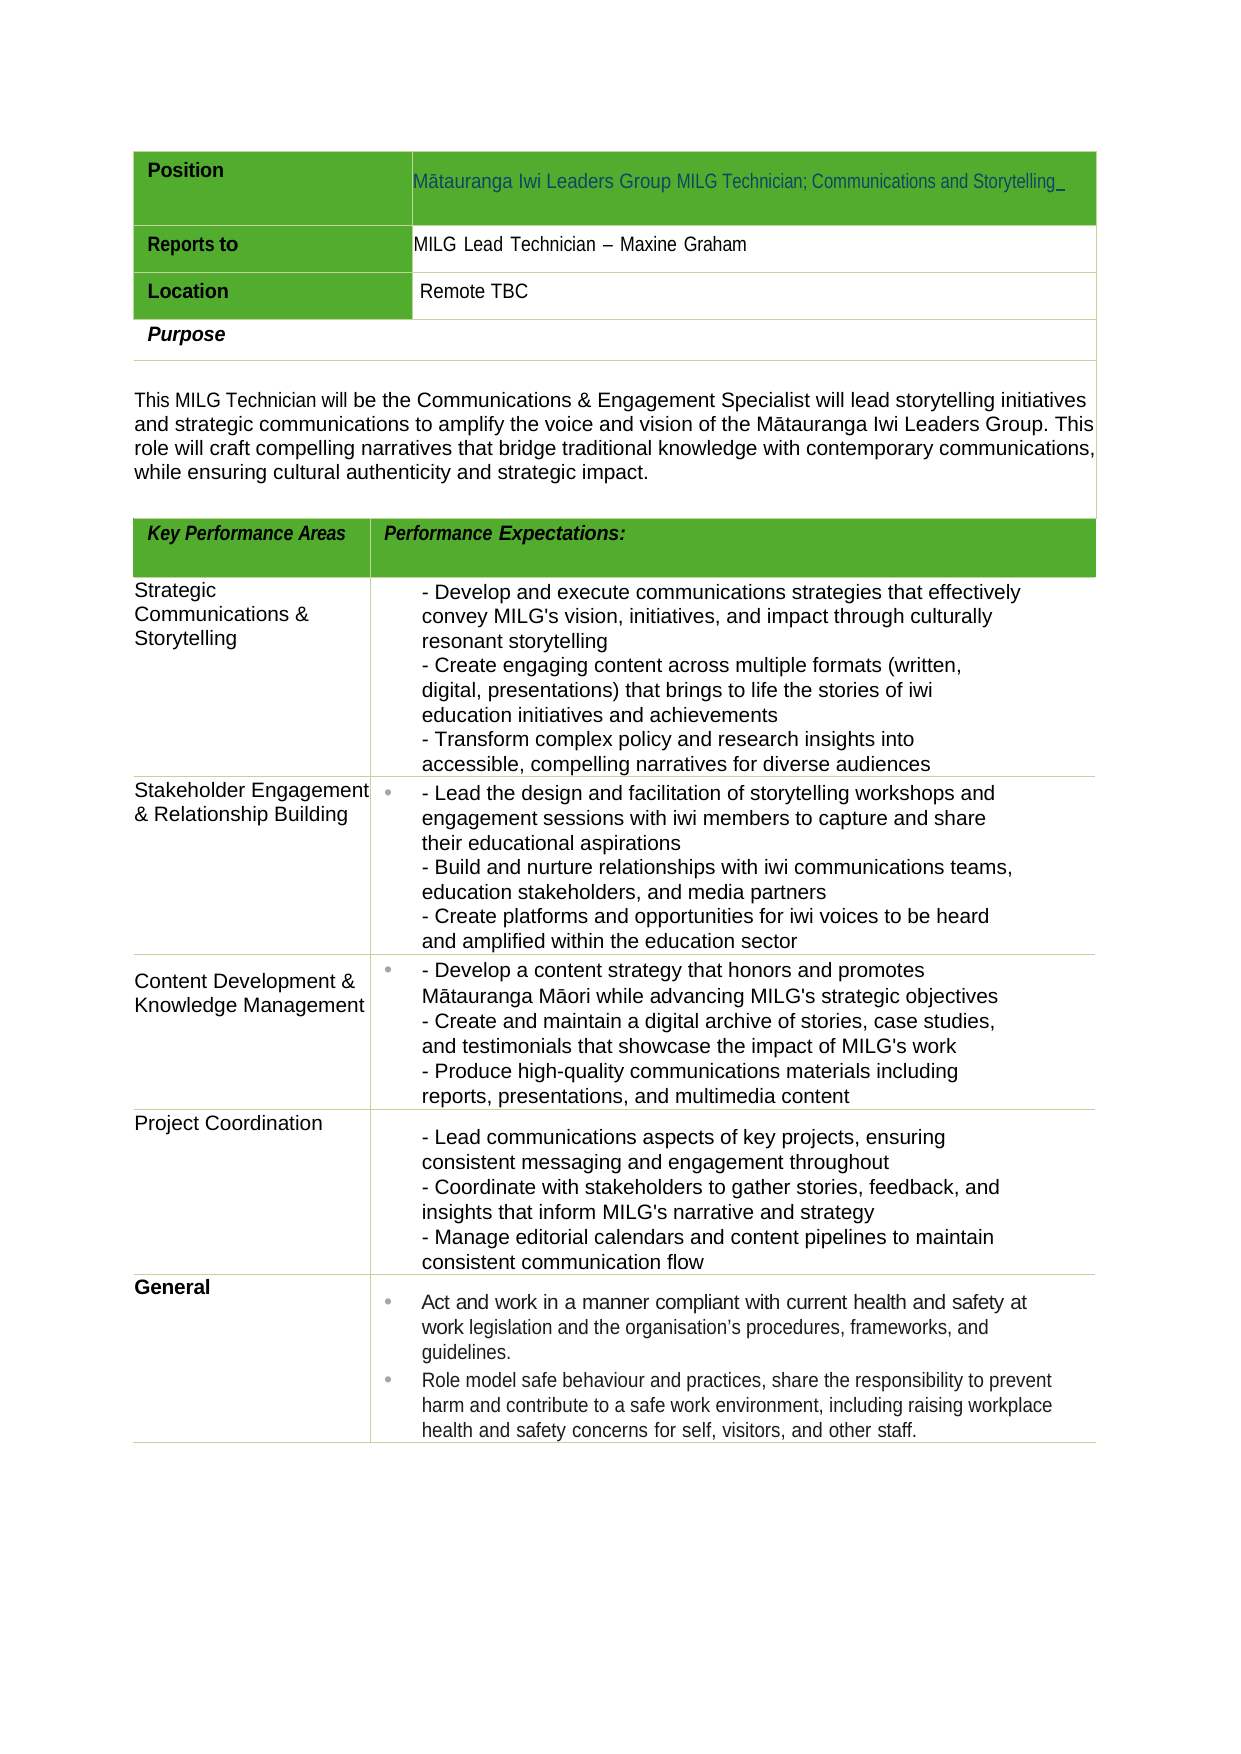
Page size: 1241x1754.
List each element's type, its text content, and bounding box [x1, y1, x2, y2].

table_cell This MILG Technician will be the Communications & Engagement Specialist will lead storytelling initiatives and strategic communications to amplify the voice and vision of the Mātauranga Iwi Leaders Group. This role will craft compelling narratives that bridge traditional knowledge with contemporary communications, while ensuring cultural authenticity and strategic impact. [133, 360, 1096, 518]
table_cell - Lead communications aspects of key projects, ensuring consistent messaging and engagement throughout - Coordinate with stakeholders to gather stories, feedback, and insights that inform MILG's narrative and strategy - Manage editorial calendars and content pipelines to maintain consistent communication flow [371, 1109, 1096, 1273]
table_cell Act and work in a manner compliant with current health and safety at work legislation and the organisation’s procedures, frameworks, and guidelines. Role model safe behaviour and practices, share the responsibility to prevent harm and contribute to a safe work environment, including raising workplace health and safety concerns for self, visitors, and other staff. [371, 1274, 1096, 1442]
table_header Position [134, 152, 412, 225]
table_cell - Develop and execute communications strategies that effectively convey MILG's vision, initiatives, and impact through culturally resonant storytelling - Create engaging content across multiple formats (written, digital, presentations) that brings to life the stories of iwi education initiatives and achievements - Transform complex policy and research insights into accessible, compelling narratives for diverse audiences [371, 577, 1096, 776]
table_cell Remote TBC [413, 273, 1096, 319]
table_cell Content Development & Knowledge Management [133, 954, 370, 1109]
table_cell Key Performance Areas [133, 518, 370, 577]
table_cell Performance Expectations: [371, 519, 1096, 577]
table_cell - Develop a content strategy that honors and promotes Mātauranga Māori while advancing MILG's strategic objectives - Create and maintain a digital archive of stories, case studies, and testimonials that showcase the impact of MILG's work - Produce high-quality communications materials including reports, presentations, and multimedia content [371, 954, 1096, 1109]
table_cell Strategic Communications & Storytelling [133, 577, 370, 776]
table_cell General [133, 1274, 370, 1442]
table_cell MILG Lead Technician – Maxine Graham [413, 226, 1096, 272]
table_cell - Lead the design and facilitation of storytelling workshops and engagement sessions with iwi members to capture and share their educational aspirations - Build and nurture relationships with iwi communications teams, education stakeholders, and media partners - Create platforms and opportunities for iwi voices to be heard and amplified within the education sector [371, 776, 1096, 953]
table_header Mātauranga Iwi Leaders Group MILG Technician; Communications and Storytelling [413, 152, 1096, 225]
table_cell Purpose [133, 320, 1096, 360]
table_cell Project Coordination [133, 1109, 370, 1273]
table_cell Location [134, 273, 412, 319]
table_cell Stakeholder Engagement & Relationship Building [133, 776, 370, 953]
table_cell Reports to [134, 226, 412, 272]
